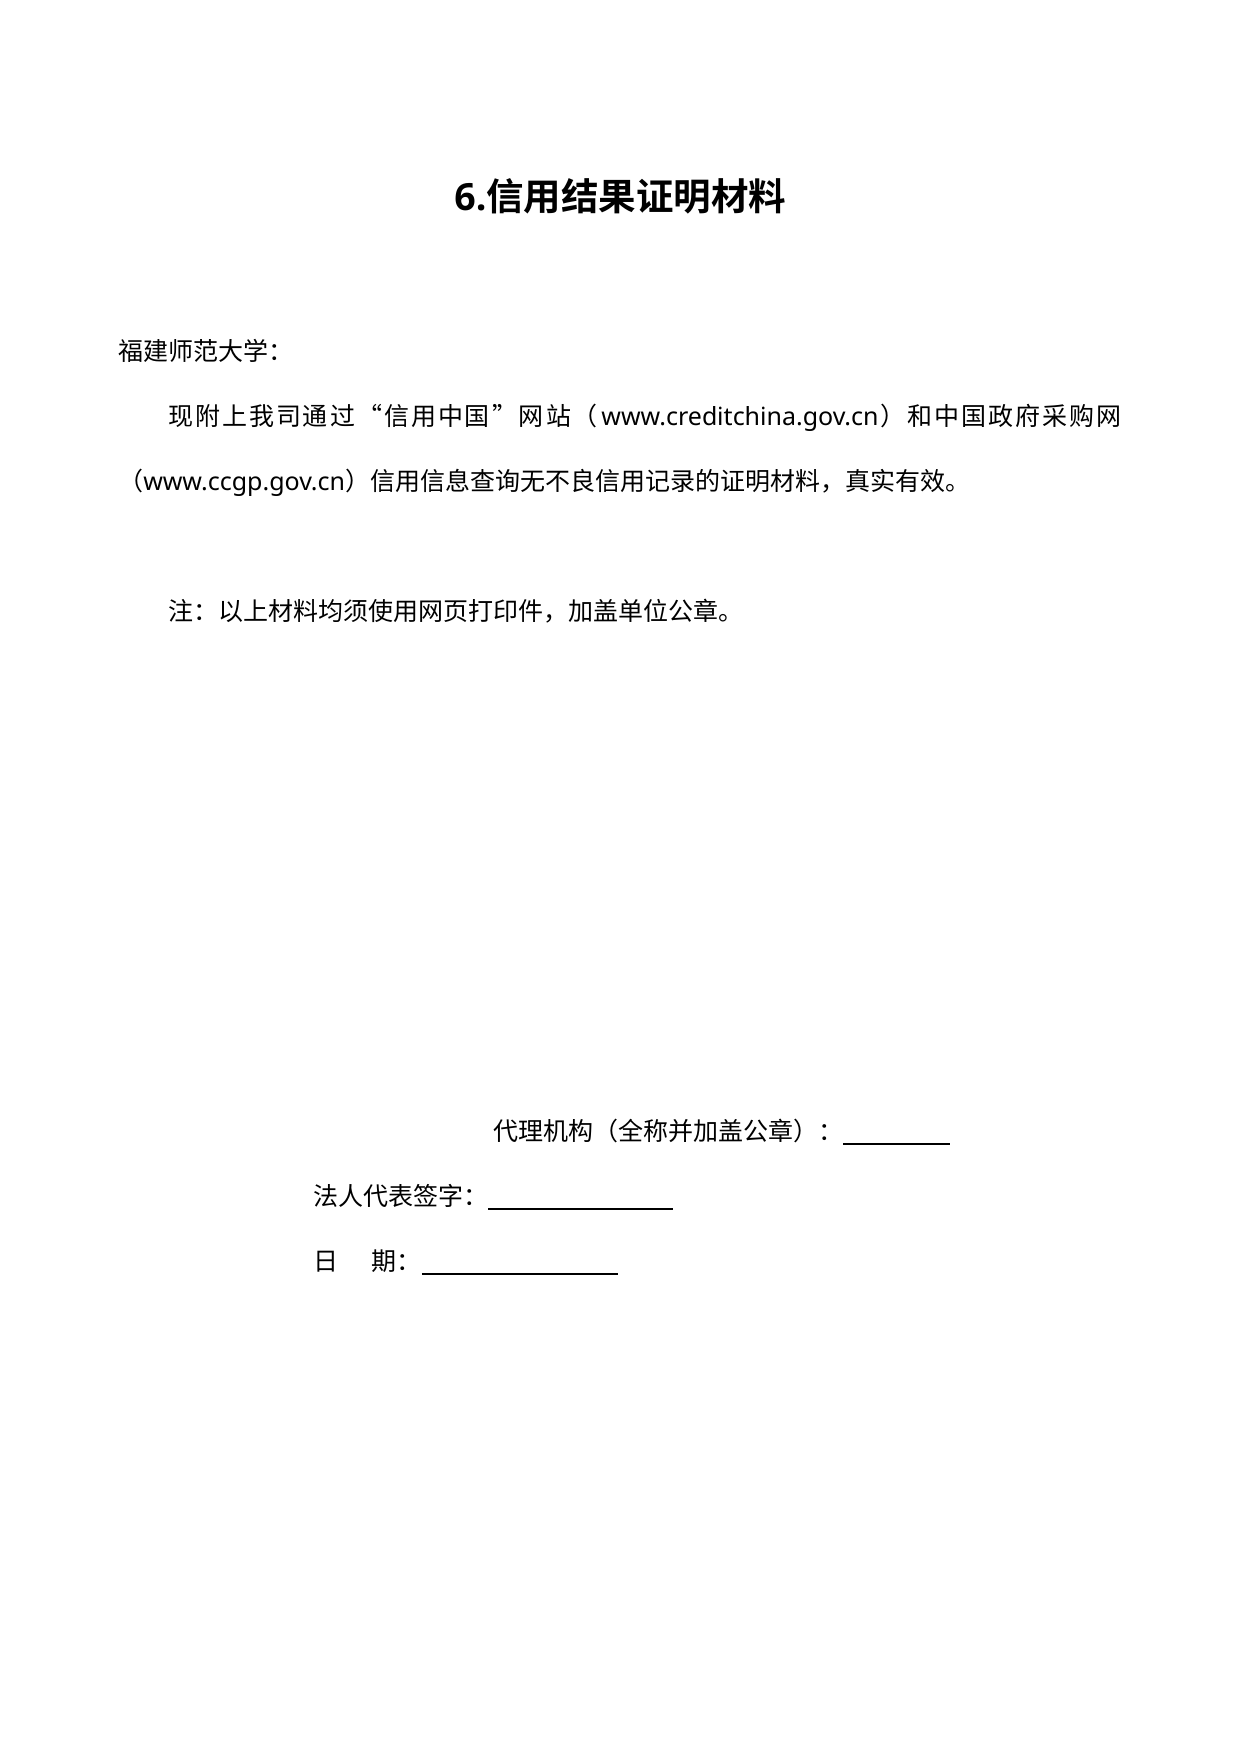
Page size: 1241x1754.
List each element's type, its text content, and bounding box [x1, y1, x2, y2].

text 法人代表签字： [118, 1162, 1122, 1227]
text 日 期： [118, 1227, 1122, 1292]
text 注：以上材料均须使用网页打印件，加盖单位公章。 [118, 577, 1122, 642]
text 现附上我司通过“信用中国”网站（www.creditchina.gov.cn）和中国政府采购网（www.ccgp.gov.cn）信用信息查询无不良信用记录的证明材料，真实有效。 [118, 382, 1122, 512]
text 6.信用结果证明材料 [118, 162, 1122, 227]
text 代理机构（全称并加盖公章）： [118, 1097, 1122, 1162]
text 福建师范大学： [118, 317, 1122, 382]
